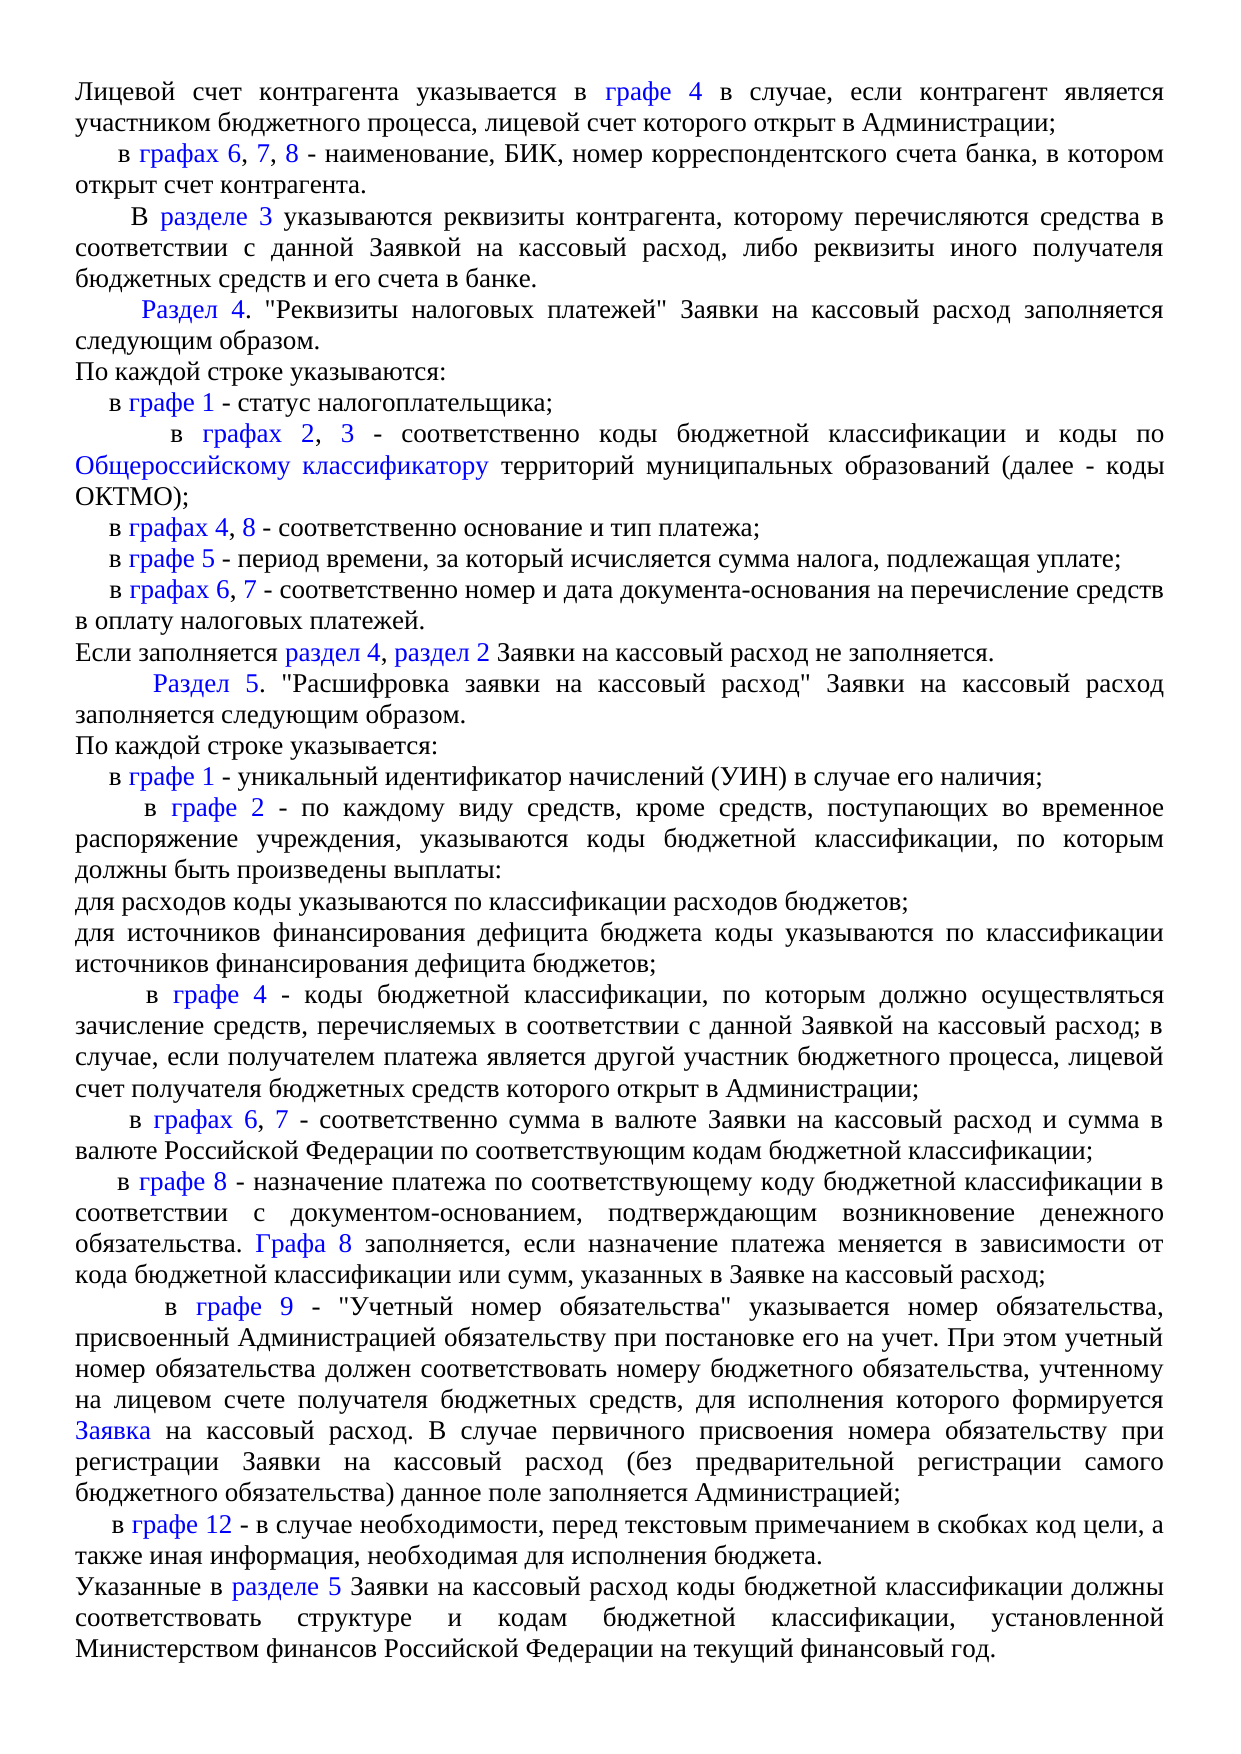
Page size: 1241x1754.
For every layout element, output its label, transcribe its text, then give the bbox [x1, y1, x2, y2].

text в графе 1 - статус налогоплательщика; [75, 386, 1165, 418]
text Если заполняется раздел 4, раздел 2 Заявки на кассовый расход не заполняется. [75, 636, 1165, 667]
text Раздел 4. "Реквизиты налоговых платежей" Заявки на кассовый расход заполняется следующим образом. [75, 293, 1165, 355]
text в графе 5 - период времени, за который исчисляется сумма налога, подлежащая уплате; [75, 542, 1165, 573]
text в графах 6, 7 - соответственно номер и дата документа-основания на перечисление средств в оплату налоговых платежей. [75, 573, 1165, 636]
text По каждой строке указываются: [75, 355, 1165, 386]
text в графе 4 - коды бюджетной классификации, по которым должно осуществляться зачисление средств, перечисляемых в соответствии с данной Заявкой на кассовый расход; в случае, если получателем платежа является другой участник бюджетного процесса, лицевой счет получателя бюджетных средств которого открыт в Администрации; [75, 978, 1165, 1103]
text в графах 6, 7 - соответственно сумма в валюте Заявки на кассовый расход и сумма в валюте Российской Федерации по соответствующим кодам бюджетной классификации; [75, 1103, 1165, 1165]
text для источников финансирования дефицита бюджета коды указываются по классификации источников финансирования дефицита бюджетов; [75, 916, 1165, 978]
text в графе 2 - по каждому виду средств, кроме средств, поступающих во временное распоряжение учреждения, указываются коды бюджетной классификации, по которым должны быть произведены выплаты: [75, 791, 1165, 885]
text в графах 6, 7, 8 - наименование, БИК, номер корреспондентского счета банка, в котором открыт счет контрагента. [75, 137, 1165, 199]
text в графе 9 - "Учетный номер обязательства" указывается номер обязательства, присвоенный Администрацией обязательству при постановке его на учет. При этом учетный номер обязательства должен соответствовать номеру бюджетного обязательства, учтенному на лицевом счете получателя бюджетных средств, для исполнения которого формируется Заявка на кассовый расход. В случае первичного присвоения номера обязательству при регистрации Заявки на кассовый расход (без предварительной регистрации самого бюджетного обязательства) данное поле заполняется Администрацией; [75, 1290, 1165, 1508]
text Указанные в разделе 5 Заявки на кассовый расход коды бюджетной классификации должны соответствовать структуре и кодам бюджетной классификации, установленной Министерством финансов Российской Федерации на текущий финансовый год. [75, 1570, 1165, 1663]
text в графе 1 - уникальный идентификатор начислений (УИН) в случае его наличия; [75, 760, 1165, 791]
text в графах 4, 8 - соответственно основание и тип платежа; [75, 511, 1165, 542]
text в графе 12 - в случае необходимости, перед текстовым примечанием в скобках код цели, а также иная информация, необходимая для исполнения бюджета. [75, 1508, 1165, 1570]
text для расходов коды указываются по классификации расходов бюджетов; [75, 885, 1165, 916]
text в графах 2, 3 - соответственно коды бюджетной классификации и коды по Общероссийскому классификатору территорий муниципальных образований (далее - коды ОКТМО); [75, 418, 1165, 511]
text В разделе 3 указываются реквизиты контрагента, которому перечисляются средства в соответствии с данной Заявкой на кассовый расход, либо реквизиты иного получателя бюджетных средств и его счета в банке. [75, 199, 1165, 293]
text По каждой строке указывается: [75, 729, 1165, 760]
text в графе 8 - назначение платежа по соответствующему коду бюджетной классификации в соответствии с документом-основанием, подтверждающим возникновение денежного обязательства. Графа 8 заполняется, если назначение платежа меняется в зависимости от кода бюджетной классификации или сумм, указанных в Заявке на кассовый расход; [75, 1165, 1165, 1290]
text Раздел 5. "Расшифровка заявки на кассовый расход" Заявки на кассовый расход заполняется следующим образом. [75, 667, 1165, 729]
text Лицевой счет контрагента указывается в графе 4 в случае, если контрагент является участником бюджетного процесса, лицевой счет которого открыт в Администрации; [75, 75, 1165, 137]
